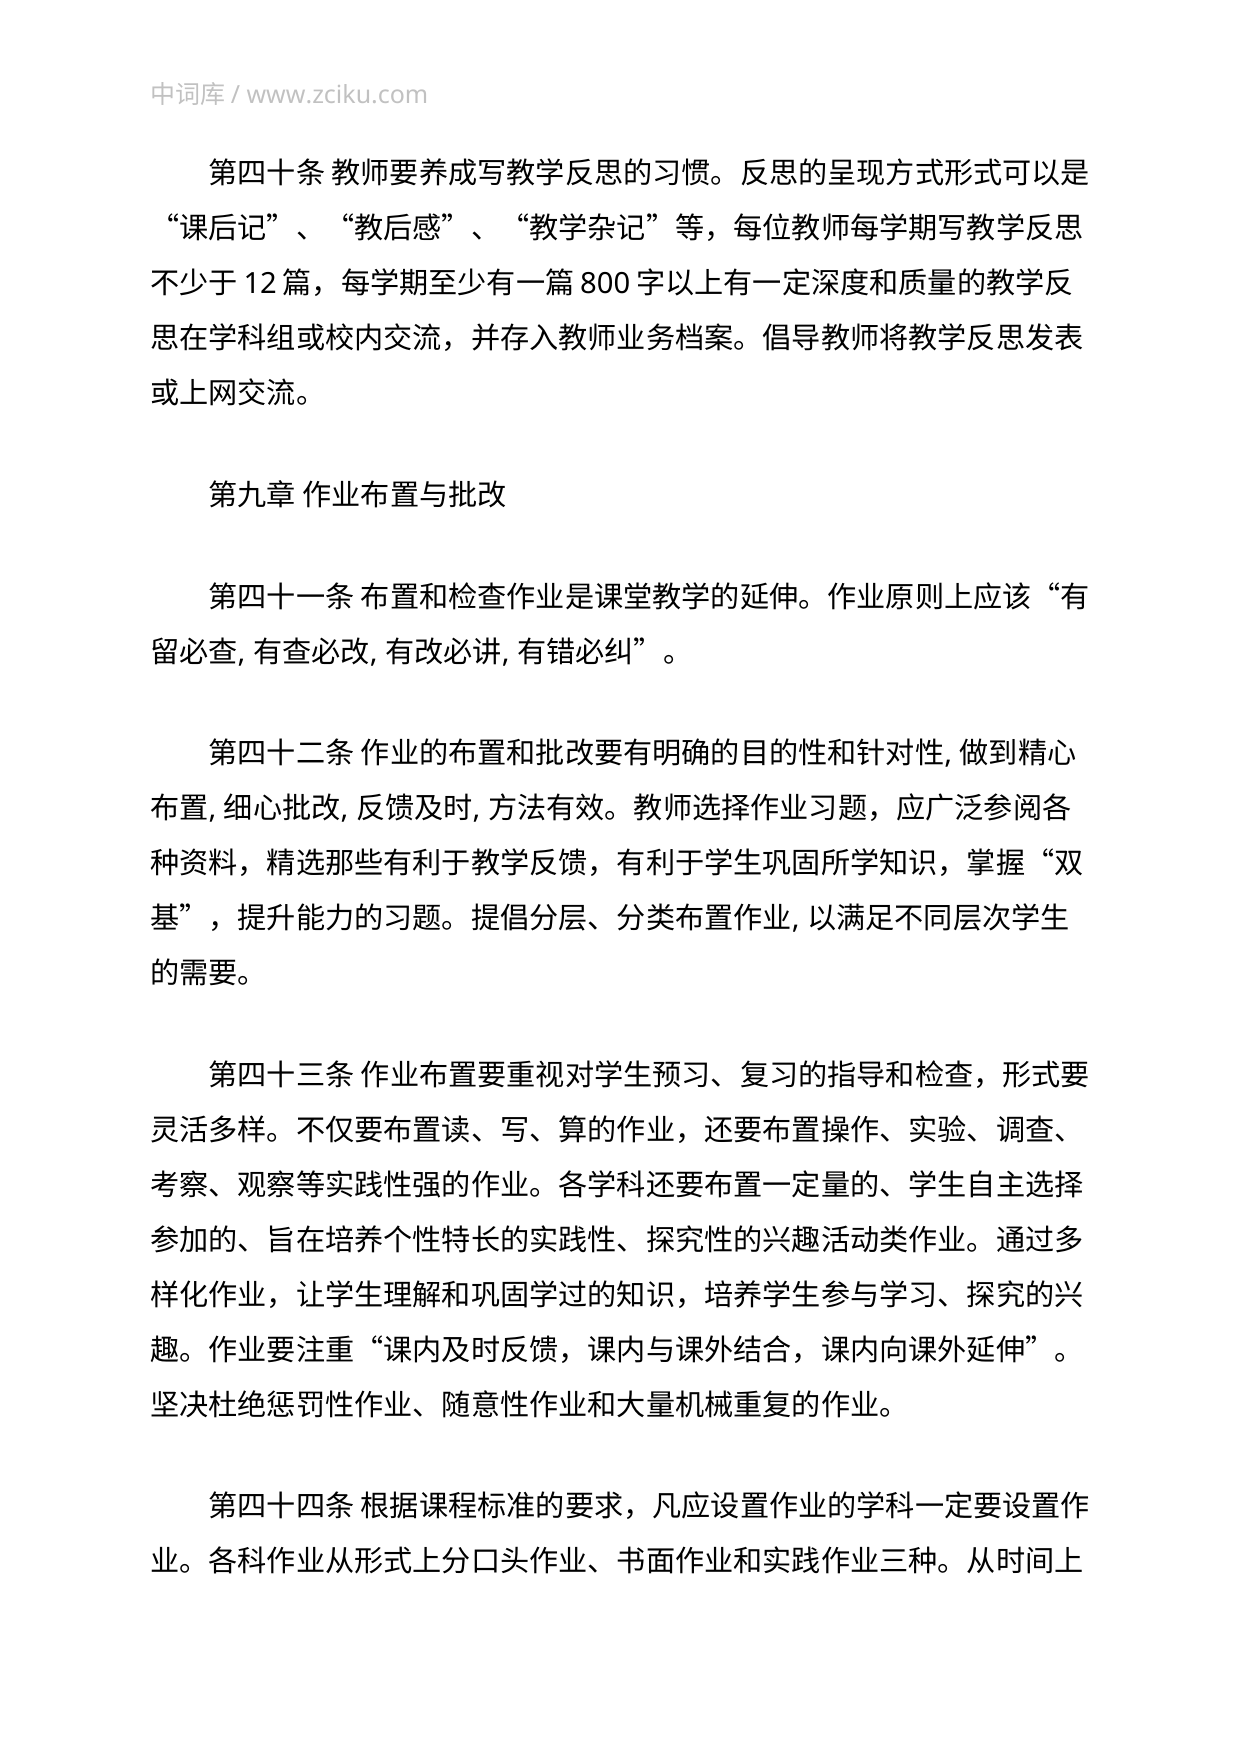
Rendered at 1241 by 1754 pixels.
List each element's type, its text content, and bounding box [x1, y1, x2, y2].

text 第四十一条 布置和检查作业是课堂教学的延伸。作业原则上应该“有留必查, 有查必改, 有改必讲, 有错必纠”。 [150, 573, 1090, 671]
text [150, 1483, 1090, 1580]
text 第九章 作业布置与批改 [150, 471, 1090, 514]
text 第四十三条 作业布置要重视对学生预习、复习的指导和检查，形式要灵活多样。不仅要布置读、写、算的作业，还要布置操作、实验、调查、考察、观察等实践性强的作业。各学科还要布置一定量的、学生自主选择参加的、旨在培养个性特长的实践性、探究性的兴趣活动类作业。通过多样化作业，让学生理解和巩固学过的知识，培养学生参与学习、探究的兴趣。作业要注重“课内及时反馈，课内与课外结合，课内向课外延伸”。坚决杜绝惩罚性作业、随意性作业和大量机械重复的作业。 [150, 1052, 1090, 1423]
text 第四十条 教师要养成写教学反思的习惯。反思的呈现方式形式可以是“课后记”、“教后感”、“教学杂记”等，每位教师每学期写教学反思不少于12篇，每学期至少有一篇800字以上有一定深度和质量的教学反思在学科组或校内交流，并存入教师业务档案。倡导教师将教学反思发表或上网交流。 [150, 150, 1090, 412]
text 第四十二条 作业的布置和批改要有明确的目的性和针对性, 做到精心布置, 细心批改, 反馈及时, 方法有效。教师选择作业习题，应广泛参阅各种资料，精选那些有利于教学反馈，有利于学生巩固所学知识，掌握“双基”，提升能力的习题。提倡分层、分类布置作业, 以满足不同层次学生的需要。 [150, 730, 1090, 992]
